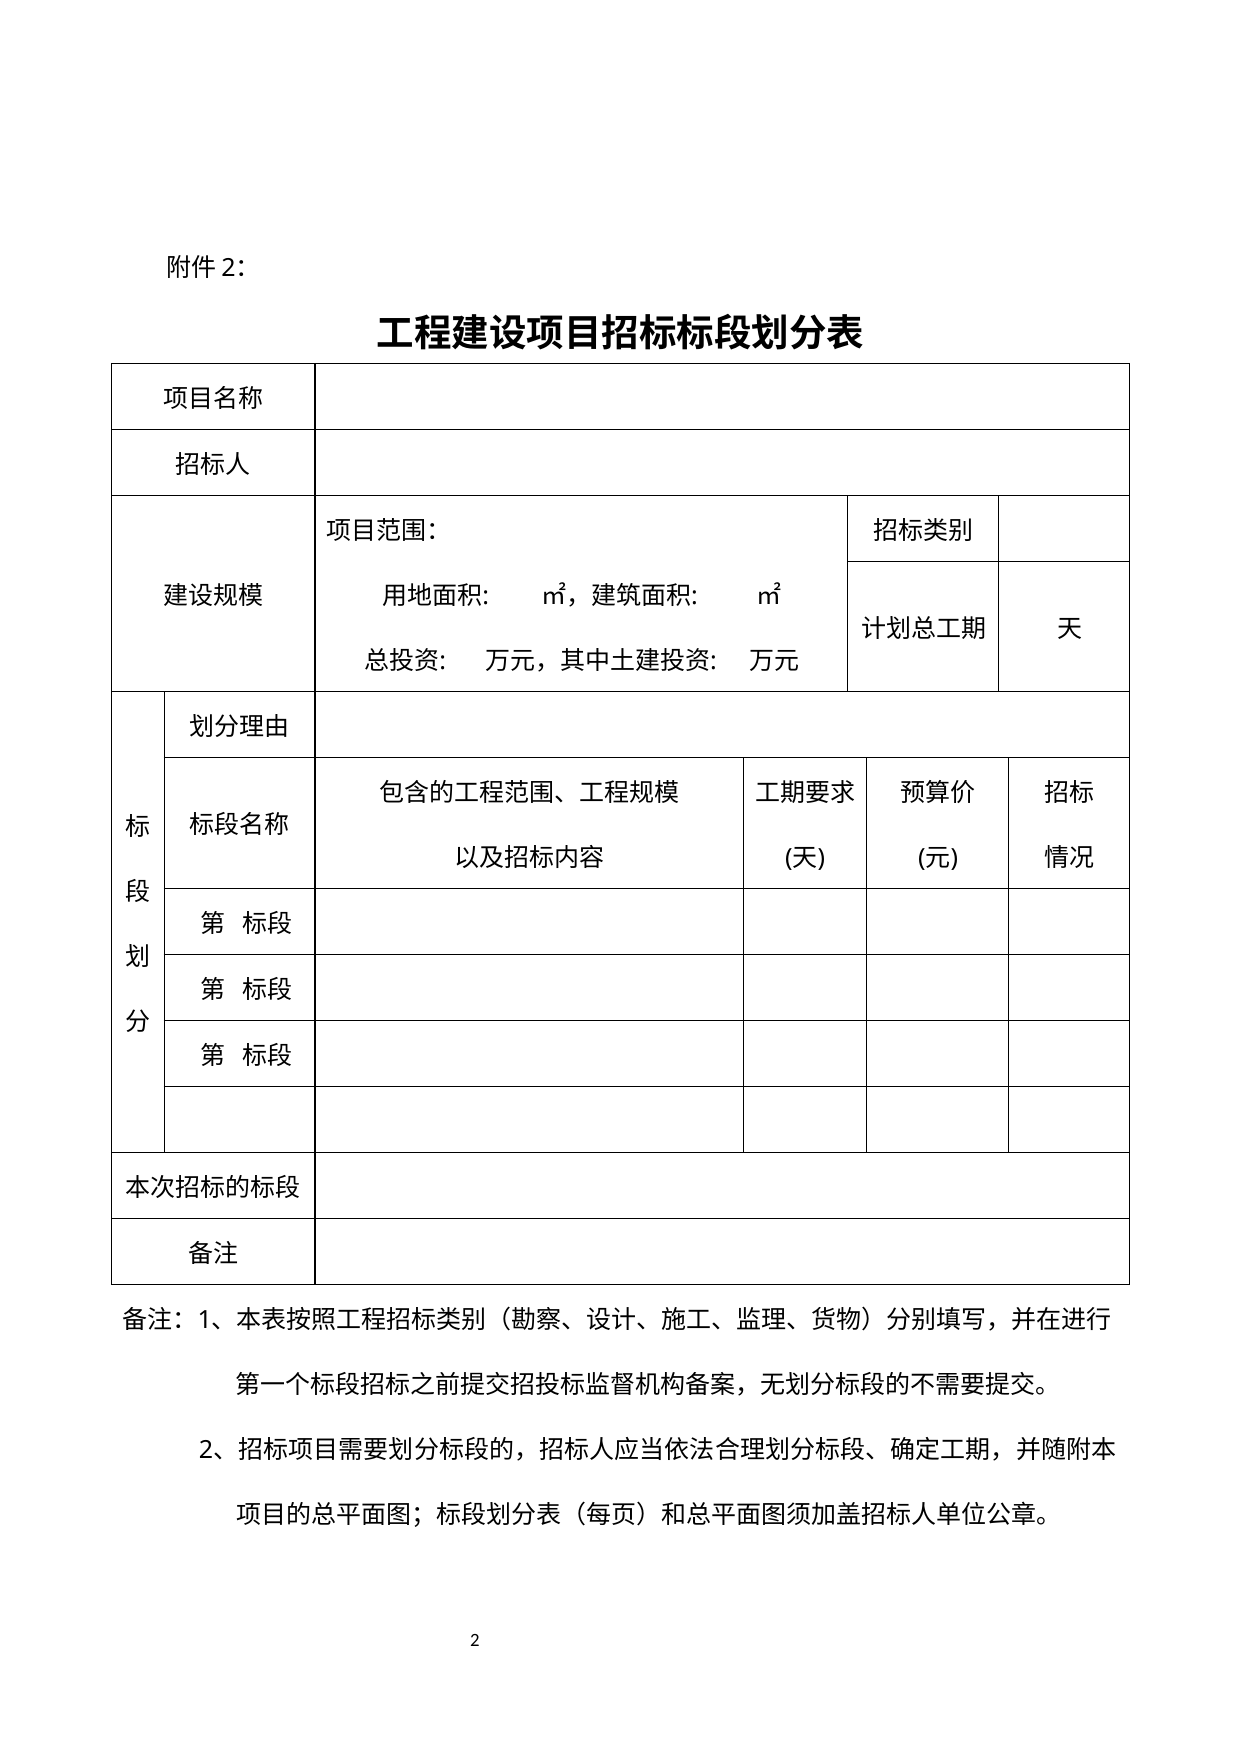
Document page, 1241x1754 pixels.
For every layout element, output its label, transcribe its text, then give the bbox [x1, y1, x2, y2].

table_cell 包含的工程范围、工程规模 以及招标内容 [316, 758, 743, 888]
table_cell [316, 1087, 743, 1152]
table_cell [1009, 955, 1129, 1020]
table_header 工程建设项目招标标段划分表 [111, 298, 1129, 363]
table_cell [999, 496, 1129, 561]
table_cell [867, 955, 1008, 1020]
table_cell [165, 1087, 314, 1152]
table_cell 第 标段 [165, 1021, 314, 1086]
table_cell [316, 1219, 1129, 1284]
table_cell 项目范围： 用地面积: ㎡，建筑面积: ㎡ 总投资: 万元，其中土建投资: 万元 [316, 496, 847, 691]
table_cell [1009, 1021, 1129, 1086]
table_cell [1009, 889, 1129, 954]
table_cell [867, 889, 1008, 954]
table_cell [744, 889, 866, 954]
table_cell [316, 430, 1129, 495]
table_cell 建设规模 [112, 496, 314, 691]
table_cell 标段划分 [112, 692, 164, 1152]
table_cell [867, 1087, 1008, 1152]
table_cell 计划总工期 [848, 562, 998, 691]
table_cell 招标 情况 [1009, 758, 1129, 888]
table_cell 招标类别 [848, 496, 998, 561]
table_cell [316, 1153, 1129, 1218]
table_cell 工期要求 (天) [744, 758, 866, 888]
text 附件2： [159, 233, 1081, 298]
table_cell 招标人 [112, 430, 314, 495]
table_cell [744, 955, 866, 1020]
table_cell [316, 692, 1129, 757]
table_cell [744, 1087, 866, 1152]
table_cell [316, 889, 743, 954]
table_cell [316, 1021, 743, 1086]
table_cell [867, 1021, 1008, 1086]
table_cell 天 [999, 562, 1129, 691]
table_cell [316, 955, 743, 1020]
table_cell [744, 1021, 866, 1086]
table_cell 项目名称 [112, 364, 314, 429]
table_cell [111, 1285, 1129, 1598]
table_cell [316, 364, 1129, 429]
table_cell 备注 [112, 1219, 314, 1284]
table_cell 本次招标的标段 [112, 1153, 314, 1218]
table_cell 标段名称 [165, 758, 314, 888]
table_cell 划分理由 [165, 692, 314, 757]
table_cell [1009, 1087, 1129, 1152]
table_cell 第 标段 [165, 889, 314, 954]
table_cell 预算价 (元) [867, 758, 1008, 888]
table_cell 第 标段 [165, 955, 314, 1020]
